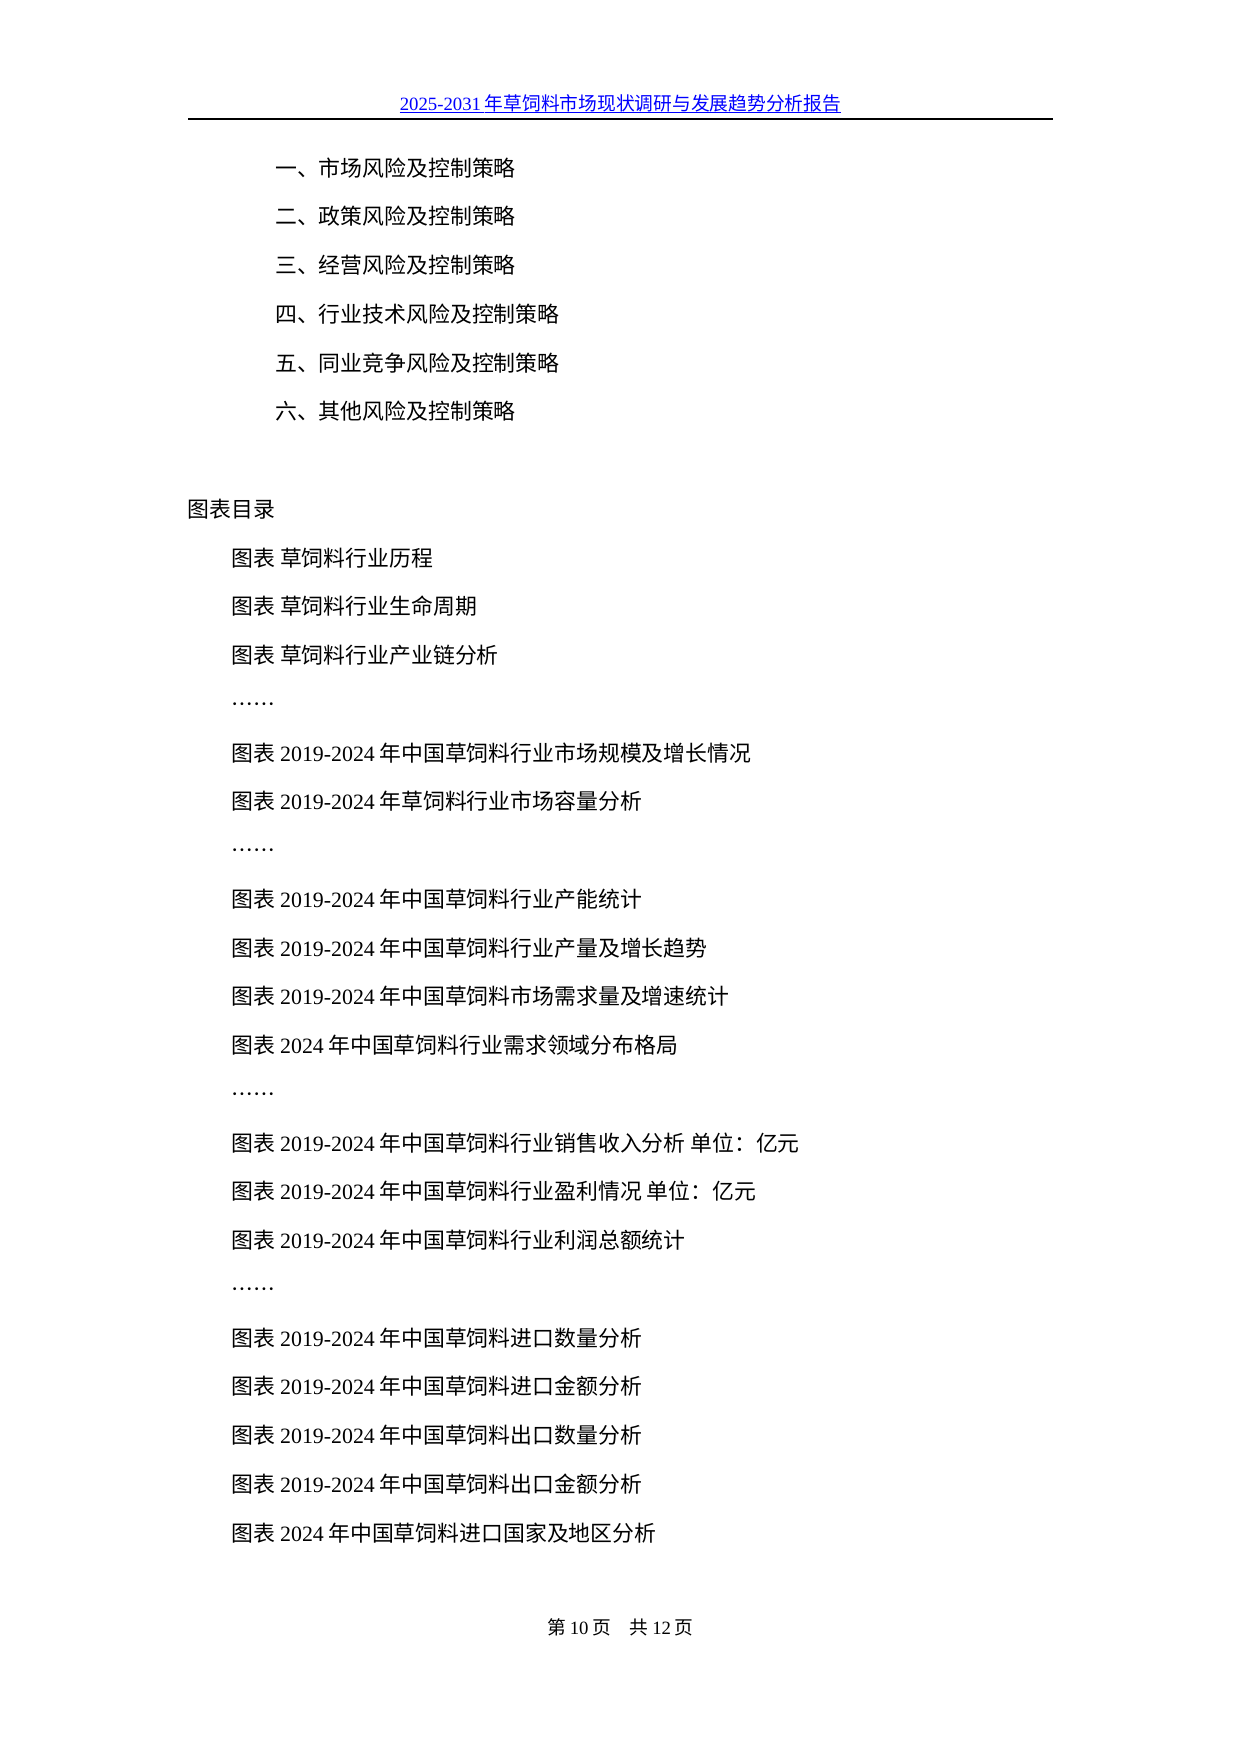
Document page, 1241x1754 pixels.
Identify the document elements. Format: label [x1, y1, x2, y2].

text [187, 150, 1053, 1548]
